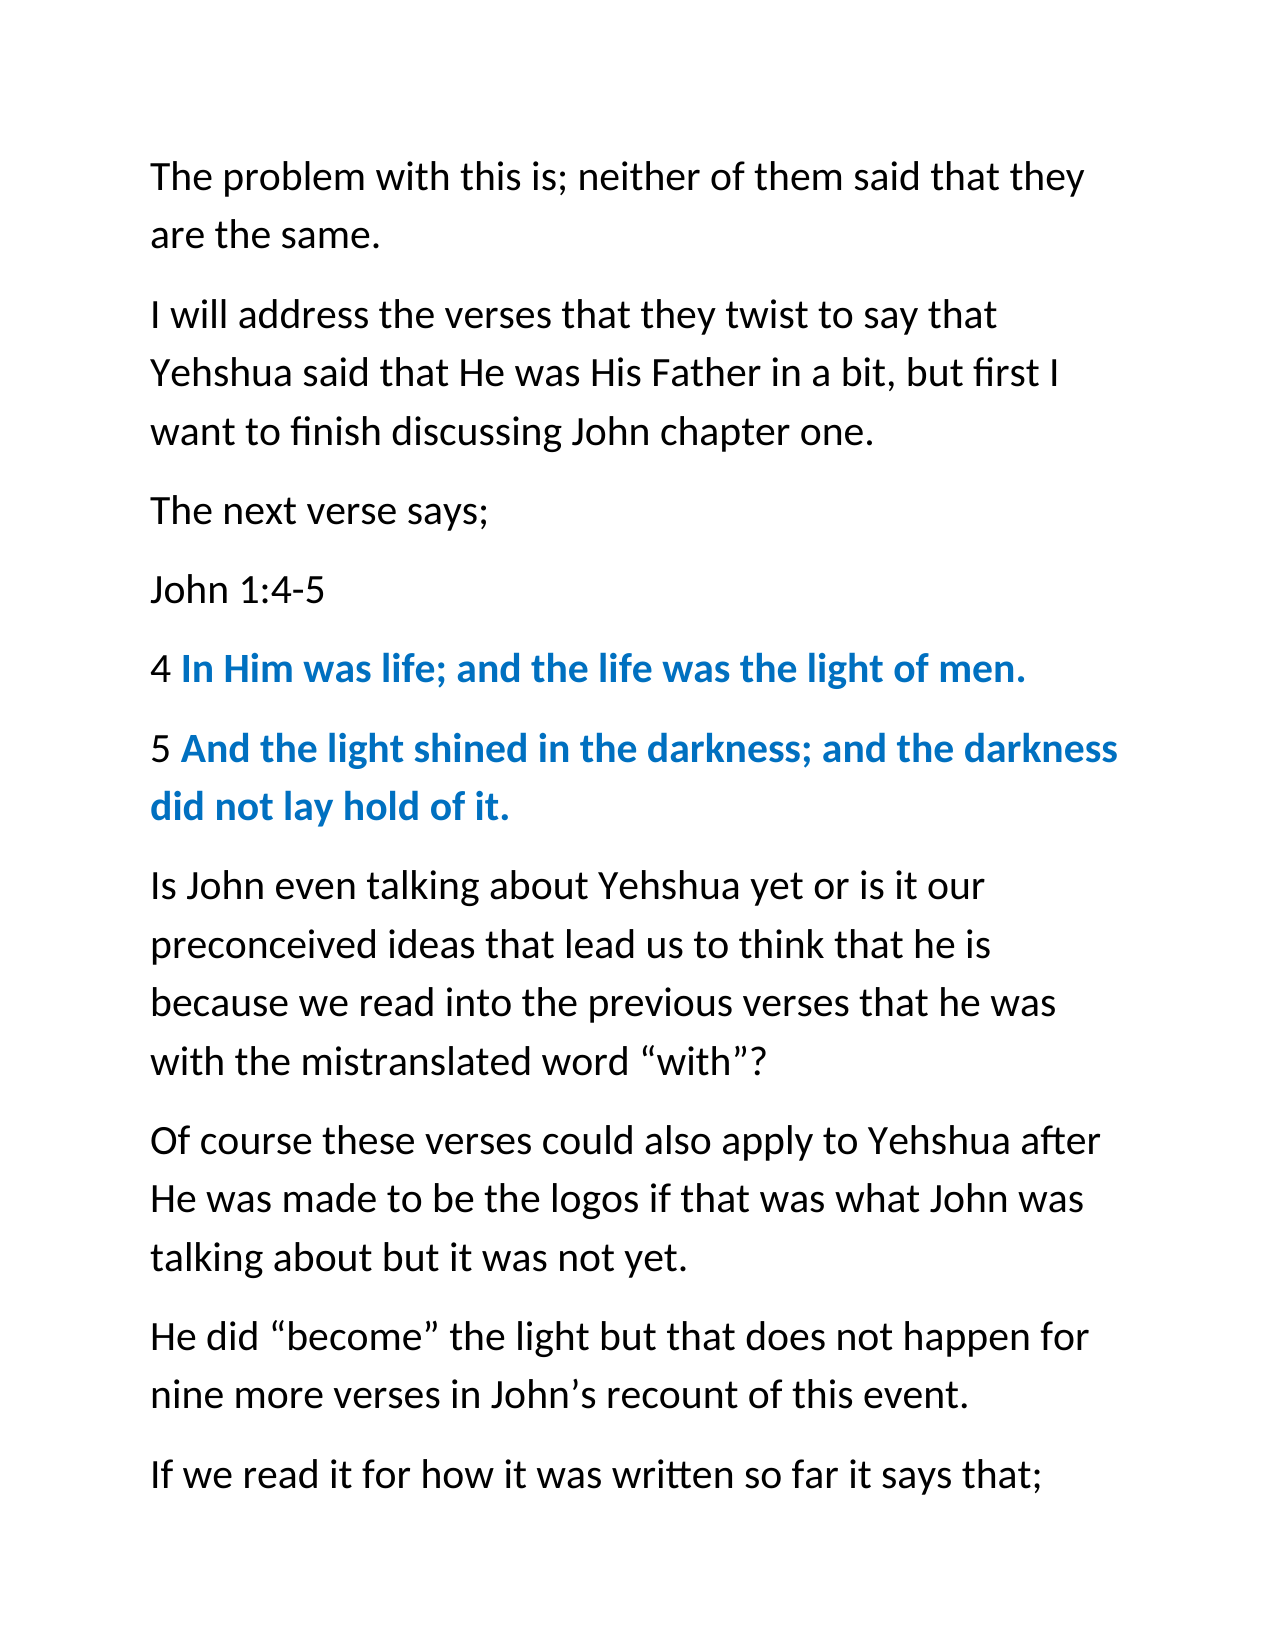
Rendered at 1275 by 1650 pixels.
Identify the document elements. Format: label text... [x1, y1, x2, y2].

text The problem with this is; neither of them said that they are the same. [150, 150, 1125, 259]
text The next verse says; [150, 484, 1125, 535]
text 5 And the light shined in the darkness; and the darkness did not lay hold of it. [150, 722, 1125, 831]
text Of course these verses could also apply to Yehshua after He was made to be the logos if that was what John was talking about but it was not yet. [150, 1114, 1125, 1282]
text Is John even talking about Yehshua yet or is it our preconceived ideas that lead us to think that he is because we read into the previous verses that he was with the mistranslated word “with”? [150, 859, 1125, 1086]
text He did “become” the light but that does not happen for nine more verses in John’s recount of this event. [150, 1310, 1125, 1419]
text John 1:4-5 [150, 563, 1125, 614]
text 4 In Him was life; and the life was the light of men. [150, 642, 1125, 693]
text If we read it for how it was written so far it says that; [150, 1448, 1125, 1499]
text I will address the verses that they twist to say that Yehshua said that He was His Father in a bit, but first I want to finish discussing John chapter one. [150, 288, 1125, 455]
